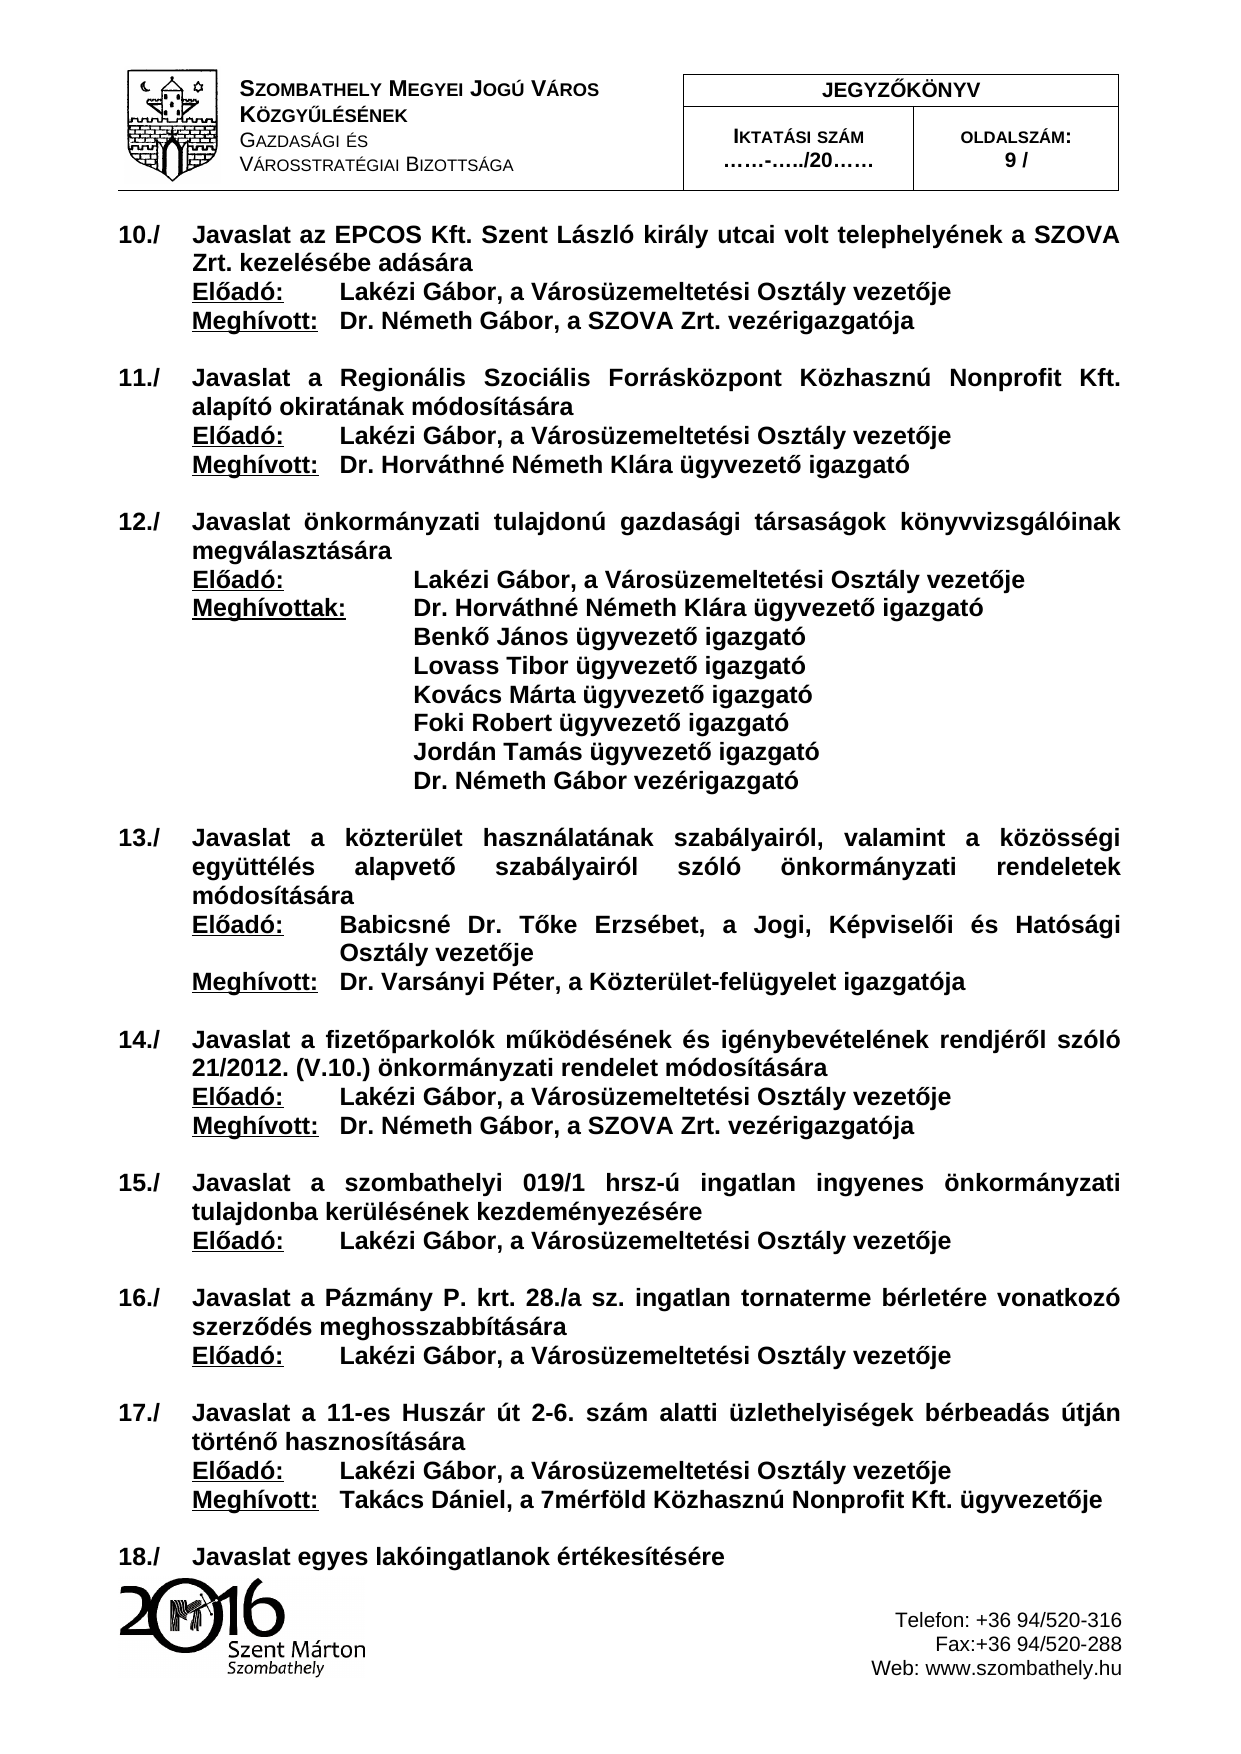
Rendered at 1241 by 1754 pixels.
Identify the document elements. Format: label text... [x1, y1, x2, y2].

text Dr. Németh Gábor vezérigazgató [118, 766, 1122, 795]
text 17./ Javaslat a 11-es Huszár út 2-6. szám alatti üzlethelyiségek bérbeadás útján történő hasznosítására [118, 1398, 1122, 1456]
text Meghívott: Dr. Németh Gábor, a SZOVA Zrt. vezérigazgatója [118, 306, 1122, 335]
text 10./ Javaslat az EPCOS Kft. Szent László király utcai volt telephelyének a SZOVA Zrt. kezelésébe adására [118, 220, 1122, 277]
text 15./ Javaslat a szombathelyi 019/1 hrsz-ú ingatlan ingyenes önkormányzati tulajdonba kerülésének kezdeményezésére [118, 1168, 1122, 1226]
text Kovács Márta ügyvezető igazgató [118, 680, 1122, 708]
text Meghívottak: Dr. Horváthné Németh Klára ügyvezető igazgató [118, 593, 1122, 622]
text Előadó: Lakézi Gábor, a Városüzemeltetési Osztály vezetője [118, 565, 1122, 593]
text Meghívott: Takács Dániel, a 7mérföld Közhasznú Nonprofit Kft. ügyvezetője [192, 1485, 1122, 1513]
text 14./ Javaslat a fizetőparkolók működésének és igénybevételének rendjéről szóló 21/2012. (V.10.) önkormányzati rendelet módosítására [118, 1025, 1122, 1082]
text Előadó: Lakézi Gábor, a Városüzemeltetési Osztály vezetője [192, 1082, 1122, 1111]
text 13./ Javaslat a közterület használatának szabályairól, valamint a közösségi együttélés alapvető szabályairól szóló önkormányzati rendeletek módosítására [118, 823, 1122, 910]
text Előadó: Lakézi Gábor, a Városüzemeltetési Osztály vezetője [162, 1456, 1122, 1485]
text Előadó: Babicsné Dr. Tőke Erzsébet, a Jogi, Képviselői és Hatósági Osztály vezetője [192, 910, 1122, 967]
text Meghívott: Dr. Varsányi Péter, a Közterület-felügyelet igazgatója [118, 967, 1122, 996]
text Előadó: Lakézi Gábor, a Városüzemeltetési Osztály vezetője [118, 1226, 1122, 1255]
text 18./ Javaslat egyes lakóingatlanok értékesítésére [118, 1542, 1122, 1571]
text Foki Robert ügyvezető igazgató [118, 708, 1122, 737]
text 11./ Javaslat a Regionális Szociális Forrásközpont Közhasznú Nonprofit Kft. alapító okiratának módosítására [118, 363, 1122, 421]
text Előadó: Lakézi Gábor, a Városüzemeltetési Osztály vezetője [162, 1341, 1122, 1370]
picture [124, 66, 222, 184]
text Előadó: Lakézi Gábor, a Városüzemeltetési Osztály vezetője [192, 277, 1122, 306]
text Meghívott: Dr. Németh Gábor, a SZOVA Zrt. vezérigazgatója [118, 1111, 1122, 1140]
text 12./ Javaslat önkormányzati tulajdonú gazdasági társaságok könyvvizsgálóinak megválasztására [118, 507, 1122, 565]
text Előadó: Lakézi Gábor, a Városüzemeltetési Osztály vezetője [118, 421, 1122, 450]
text Jordán Tamás ügyvezető igazgató [118, 737, 1122, 766]
list 16./ Javaslat a Pázmány P. krt. 28./a sz. ingatlan tornaterme bérletére vonatkozó szerződés meghosszabbítására [118, 1283, 1122, 1341]
text Meghívott: Dr. Horváthné Németh Klára ügyvezető igazgató [118, 450, 1122, 478]
text Benkő János ügyvezető igazgató [118, 622, 1122, 651]
text Lovass Tibor ügyvezető igazgató [118, 651, 1122, 680]
picture [118, 1576, 365, 1678]
